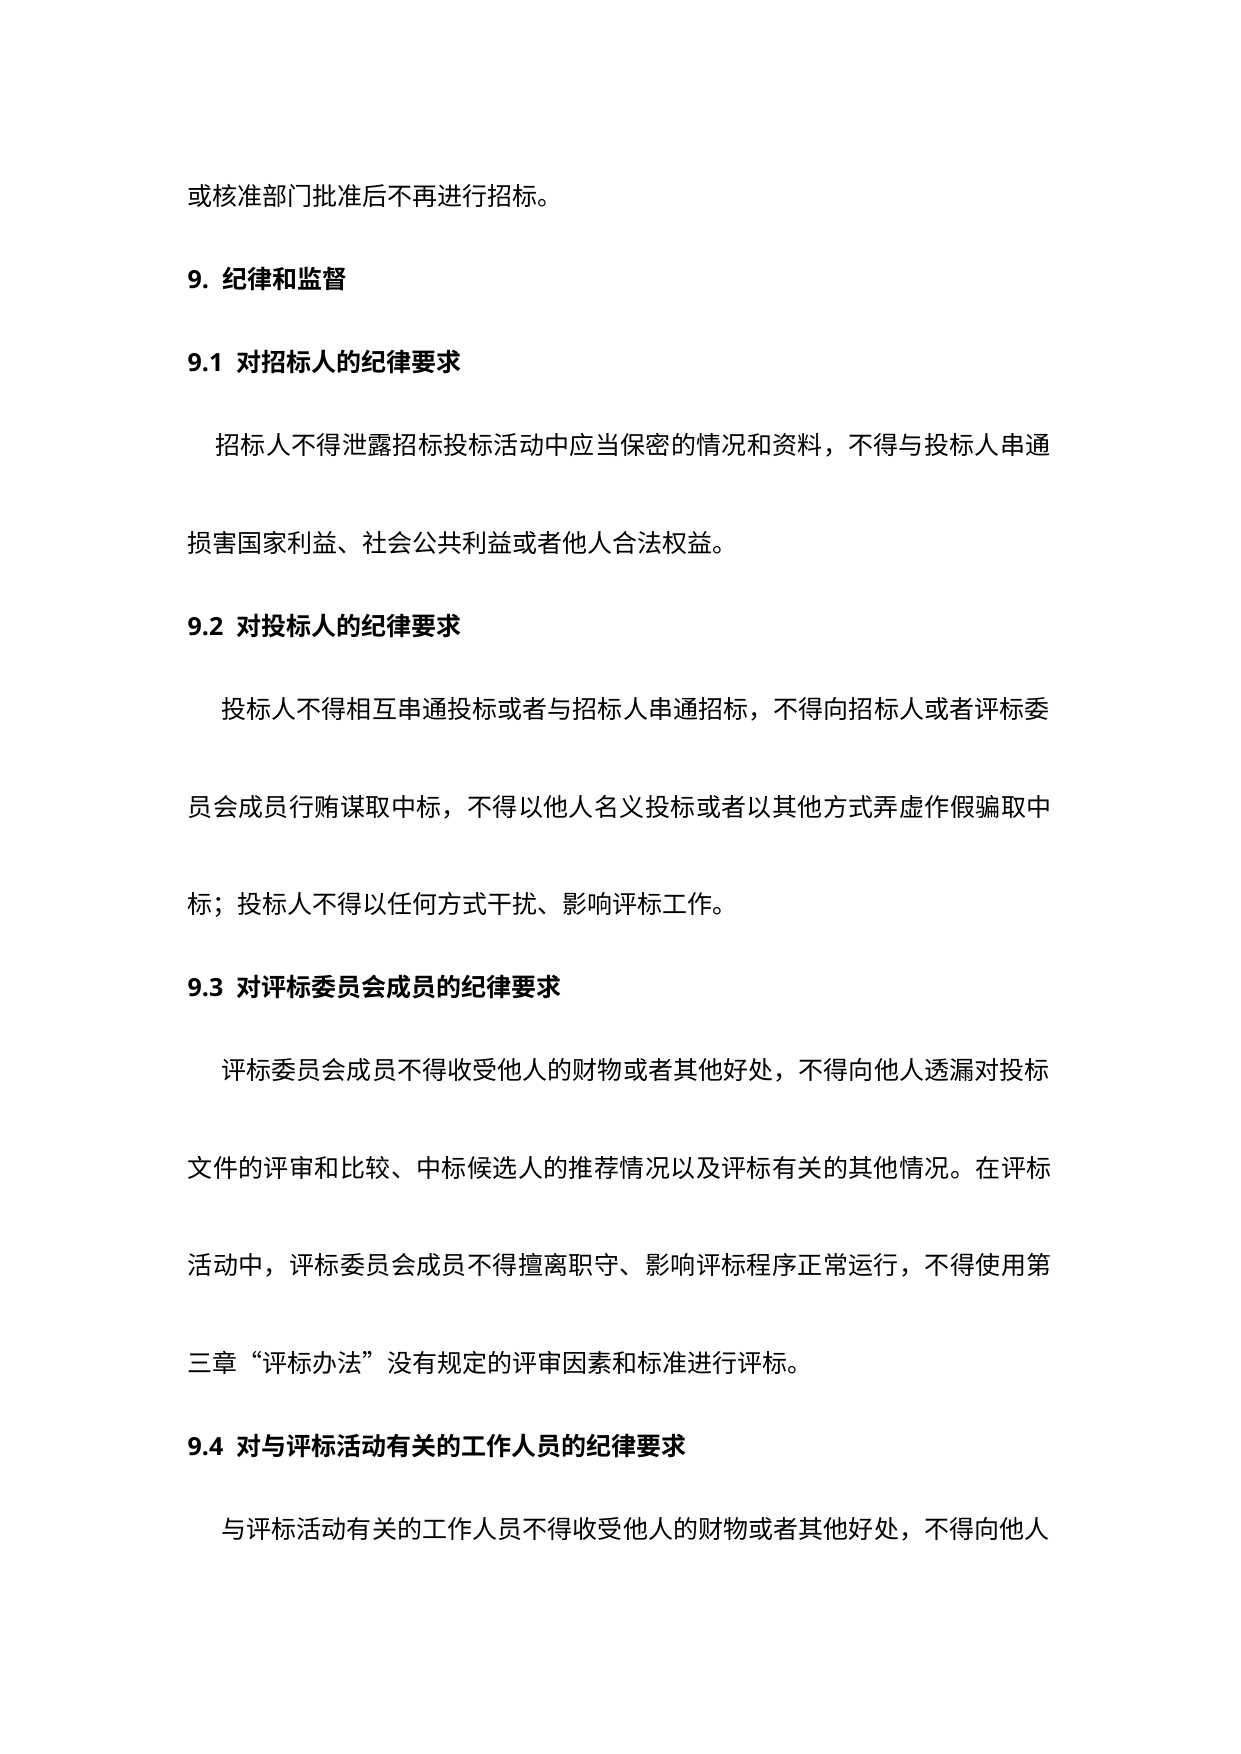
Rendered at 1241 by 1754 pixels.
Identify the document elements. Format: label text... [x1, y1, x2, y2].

text 9.2 对投标人的纪律要求 [187, 592, 1053, 657]
text 招标人不得泄露招标投标活动中应当保密的情况和资料，不得与投标人串通损害国家利益、社会公共利益或者他人合法权益。 [187, 411, 1053, 574]
text 9. 纪律和监督 [187, 245, 1053, 310]
text 投标人不得相互串通投标或者与招标人串通招标，不得向招标人或者评标委员会成员行贿谋取中标，不得以他人名义投标或者以其他方式弄虚作假骗取中标；投标人不得以任何方式干扰、影响评标工作。 [187, 675, 1053, 935]
text 9.3 对评标委员会成员的纪律要求 [187, 953, 1053, 1018]
text 9.1 对招标人的纪律要求 [187, 328, 1053, 393]
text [187, 162, 1053, 227]
text 评标委员会成员不得收受他人的财物或者其他好处，不得向他人透漏对投标文件的评审和比较、中标候选人的推荐情况以及评标有关的其他情况。在评标活动中，评标委员会成员不得擅离职守、影响评标程序正常运行，不得使用第三章“评标办法”没有规定的评审因素和标准进行评标。 [187, 1036, 1053, 1394]
text 9.4 对与评标活动有关的工作人员的纪律要求 [187, 1412, 1053, 1477]
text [187, 1495, 1053, 1560]
